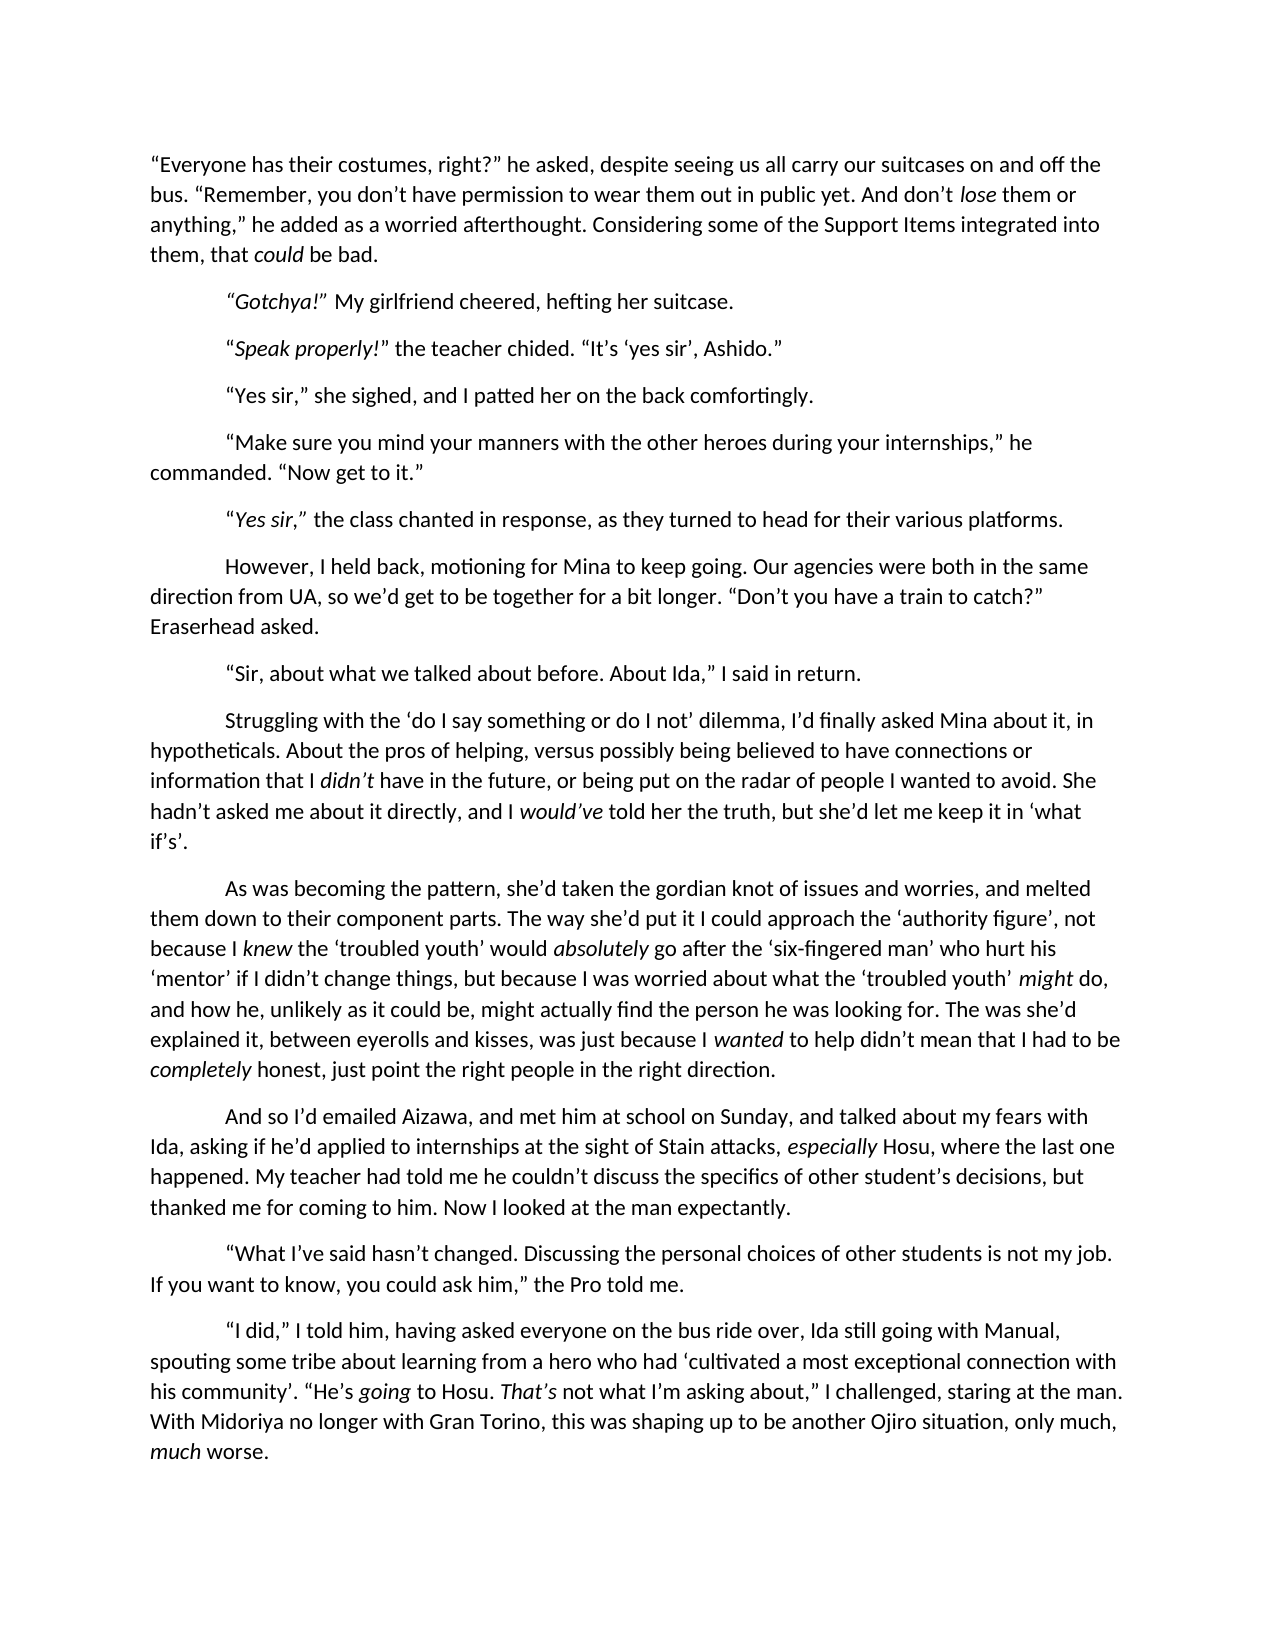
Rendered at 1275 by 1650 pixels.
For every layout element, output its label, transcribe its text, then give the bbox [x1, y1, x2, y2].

text And so I’d emailed Aizawa, and met him at school on Sunday, and talked about my fears with Ida, asking if he’d applied to internships at the sight of Stain attacks, especially Hosu, where the last one happened. My teacher had told me he couldn’t discuss the specifics of other student’s decisions, but thanked me for coming to him. Now I looked at the man expectantly. [150, 1102, 1125, 1221]
text “Yes sir,” she sighed, and I patted her on the back comfortingly. [150, 381, 1125, 409]
text However, I held back, motioning for Mina to keep going. Our agencies were both in the same direction from UA, so we’d get to be together for a bit longer. “Don’t you have a train to catch?” Eraserhead asked. [150, 552, 1125, 641]
text “Make sure you mind your manners with the other heroes during your internships,” he commanded. “Now get to it.” [150, 428, 1125, 486]
text “What I’ve said hasn’t changed. Discussing the personal choices of other students is not my job. If you want to know, you could ask him,” the Pro told me. [150, 1239, 1125, 1298]
text Struggling with the ‘do I say something or do I not’ dilemma, I’d finally asked Mina about it, in hypotheticals. About the pros of helping, versus possibly being believed to have connections or information that I didn’t have in the future, or being put on the radar of people I wanted to avoid. She hadn’t asked me about it directly, and I would’ve told her the truth, but she’d let me keep it in ‘what if’s’. [150, 706, 1125, 855]
text “Speak properly!” the teacher chided. “It’s ‘yes sir’, Ashido.” [150, 334, 1125, 362]
text “I did,” I told him, having asked everyone on the bus ride over, Ida still going with Manual, spouting some tribe about learning from a hero who had ‘cultivated a most exceptional connection with his community’. “He’s going to Hosu. That’s not what I’m asking about,” I challenged, staring at the man. With Midoriya no longer with Gran Torino, this was shaping up to be another Ojiro situation, only much, much worse. [150, 1317, 1125, 1466]
text “Gotchya!” My girlfriend cheered, hefting her suitcase. [150, 287, 1125, 316]
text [150, 150, 1125, 269]
text “Yes sir,” the class chanted in response, as they turned to head for their various platforms. [150, 505, 1125, 533]
text “Sir, about what we talked about before. About Ida,” I said in return. [150, 659, 1125, 687]
text As was becoming the pattern, she’d taken the gordian knot of issues and worries, and melted them down to their component parts. The way she’d put it I could approach the ‘authority figure’, not because I knew the ‘troubled youth’ would absolutely go after the ‘six-fingered man’ who hurt his ‘mentor’ if I didn’t change things, but because I was worried about what the ‘troubled youth’ might do, and how he, unlikely as it could be, might actually find the person he was looking for. The was she’d explained it, between eyerolls and kisses, was just because I wanted to help didn’t mean that I had to be completely honest, just point the right people in the right direction. [150, 874, 1125, 1083]
